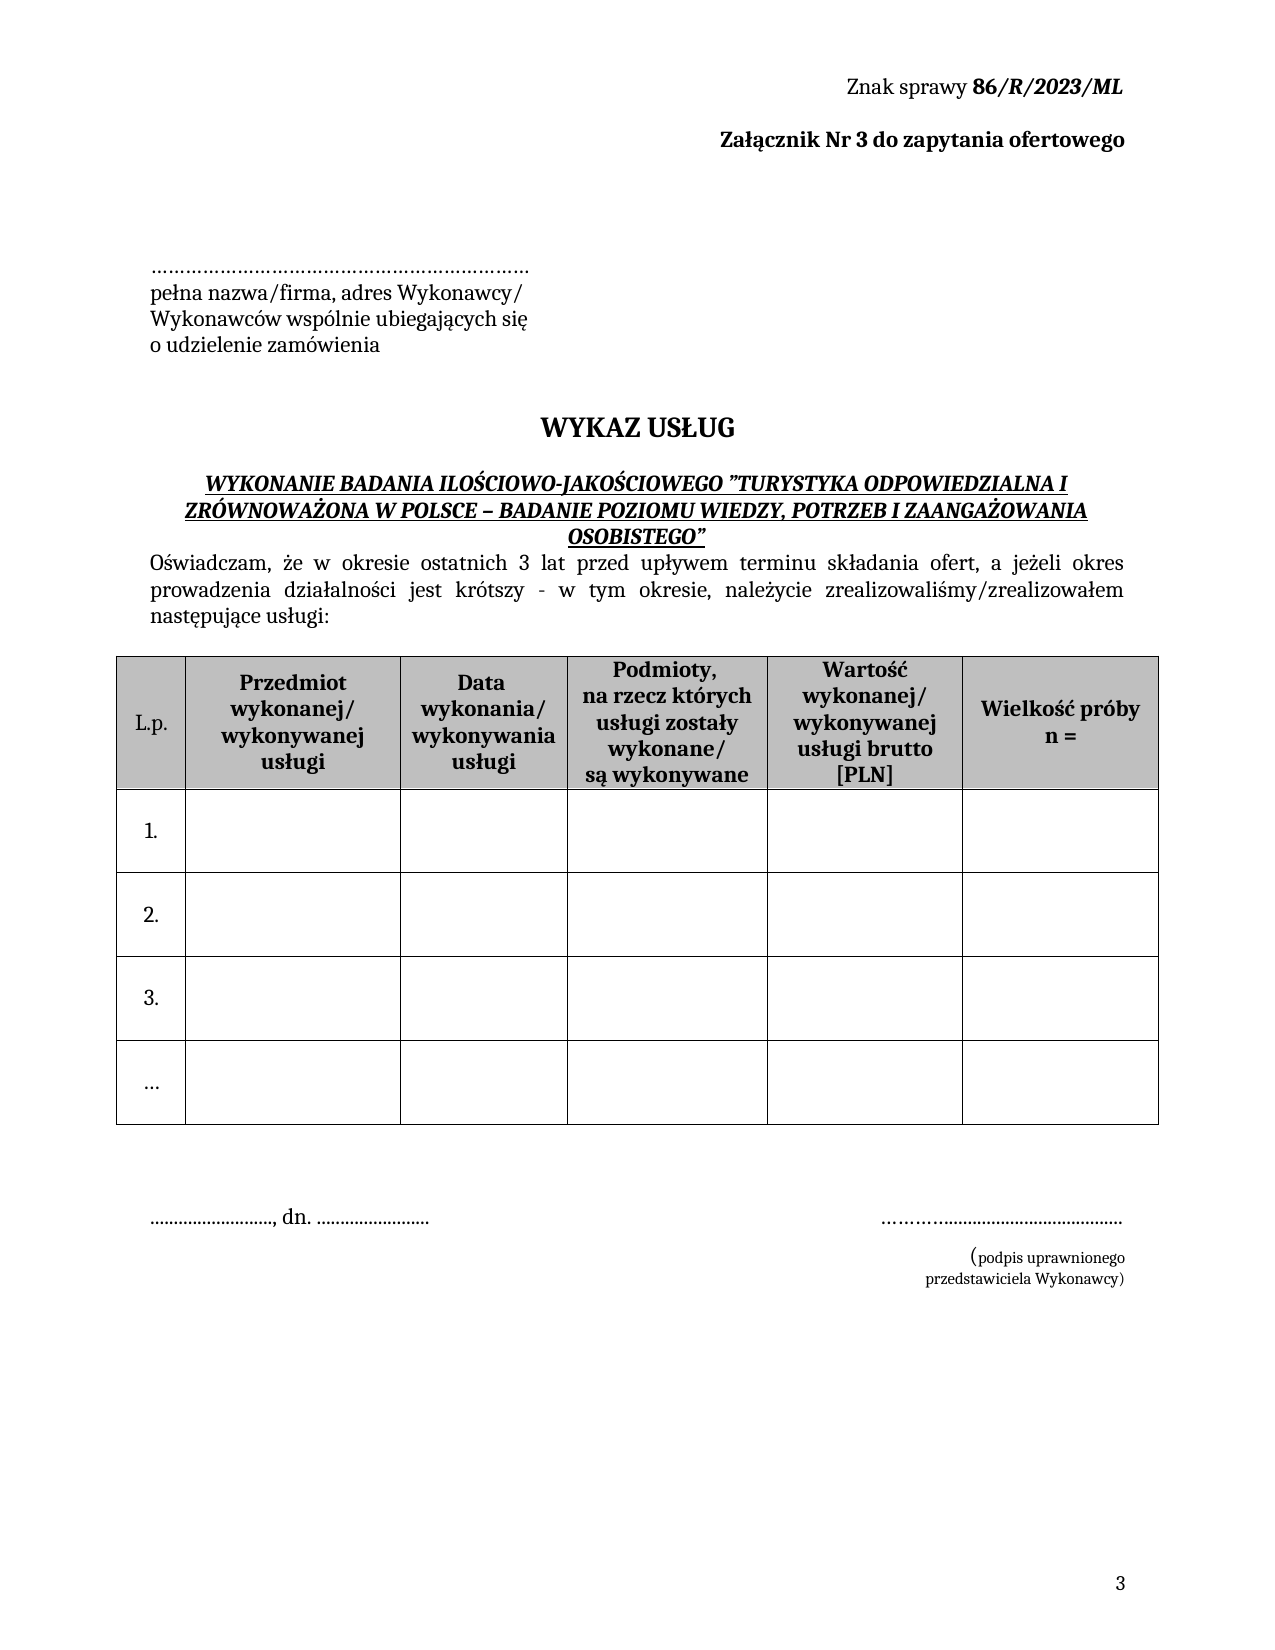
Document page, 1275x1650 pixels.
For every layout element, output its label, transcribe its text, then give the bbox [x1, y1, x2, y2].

table_cell [963, 873, 1158, 956]
table_cell [186, 1041, 400, 1123]
table_cell [568, 790, 767, 872]
table_cell [768, 873, 962, 956]
table_cell [401, 873, 567, 956]
table_cell [768, 957, 962, 1040]
table_cell 3. [117, 957, 185, 1040]
table_cell [963, 957, 1158, 1040]
table_header Podmioty, na rzecz których usługi zostały wykonane/ są wykonywane [568, 657, 767, 788]
text pełna nazwa/firma, adres Wykonawcy/ [150, 279, 1125, 306]
table_cell [186, 790, 400, 872]
table_cell [768, 1041, 962, 1123]
table_cell [186, 957, 400, 1040]
table_cell [963, 1041, 1158, 1123]
table_cell [401, 1041, 567, 1123]
table_cell 1. [117, 790, 185, 872]
table_cell [963, 790, 1158, 872]
table_header Przedmiot wykonanej/ wykonywanej usługi [186, 657, 400, 788]
table_cell [401, 790, 567, 872]
text .........................., dn. ........................ …………..................................... [150, 1203, 1228, 1230]
table_cell 2. [117, 873, 185, 956]
table_cell [568, 957, 767, 1040]
table_cell [568, 873, 767, 956]
text Wykonawców wspólnie ubiegających się o udzielenie zamówienia [150, 306, 1125, 358]
text przedstawiciela Wykonawcy) [150, 1269, 1125, 1288]
table_cell [401, 957, 567, 1040]
text Załącznik Nr 3 do zapytania ofertowego [150, 127, 1125, 153]
text ………………………………………………………… [150, 253, 1125, 279]
text WYKAZ USŁUG [150, 411, 1125, 445]
table_cell [768, 790, 962, 872]
table_cell [186, 873, 400, 956]
table_header Wartość wykonanej/ wykonywanej usługi brutto [PLN] [768, 657, 962, 788]
table_header Wielkość próby n = [963, 657, 1158, 788]
table_header L.p. [117, 657, 185, 788]
table_cell [568, 1041, 767, 1123]
text WYKONANIE BADANIA ILOŚCIOWO-JAKOŚCIOWEGO ”TURYSTYKA ODPOWIEDZIALNA I ZRÓWNOWAŻONA W POLSCE – BADANIE POZIOMU WIEDZY, POTRZEB I ZAANGAŻOWANIA OSOBISTEGO” [150, 471, 1125, 550]
table_cell … [117, 1041, 185, 1123]
table_header Data wykonania/ wykonywania usługi [401, 657, 567, 788]
text (podpis uprawnionego [704, 1243, 1125, 1269]
text Oświadczam, że w okresie ostatnich 3 lat przed upływem terminu składania ofert, a jeżeli okres prowadzenia działalności jest krótszy - w tym okresie, należycie zrealizowaliśmy/zrealizowałem następujące usługi: [150, 550, 1125, 629]
